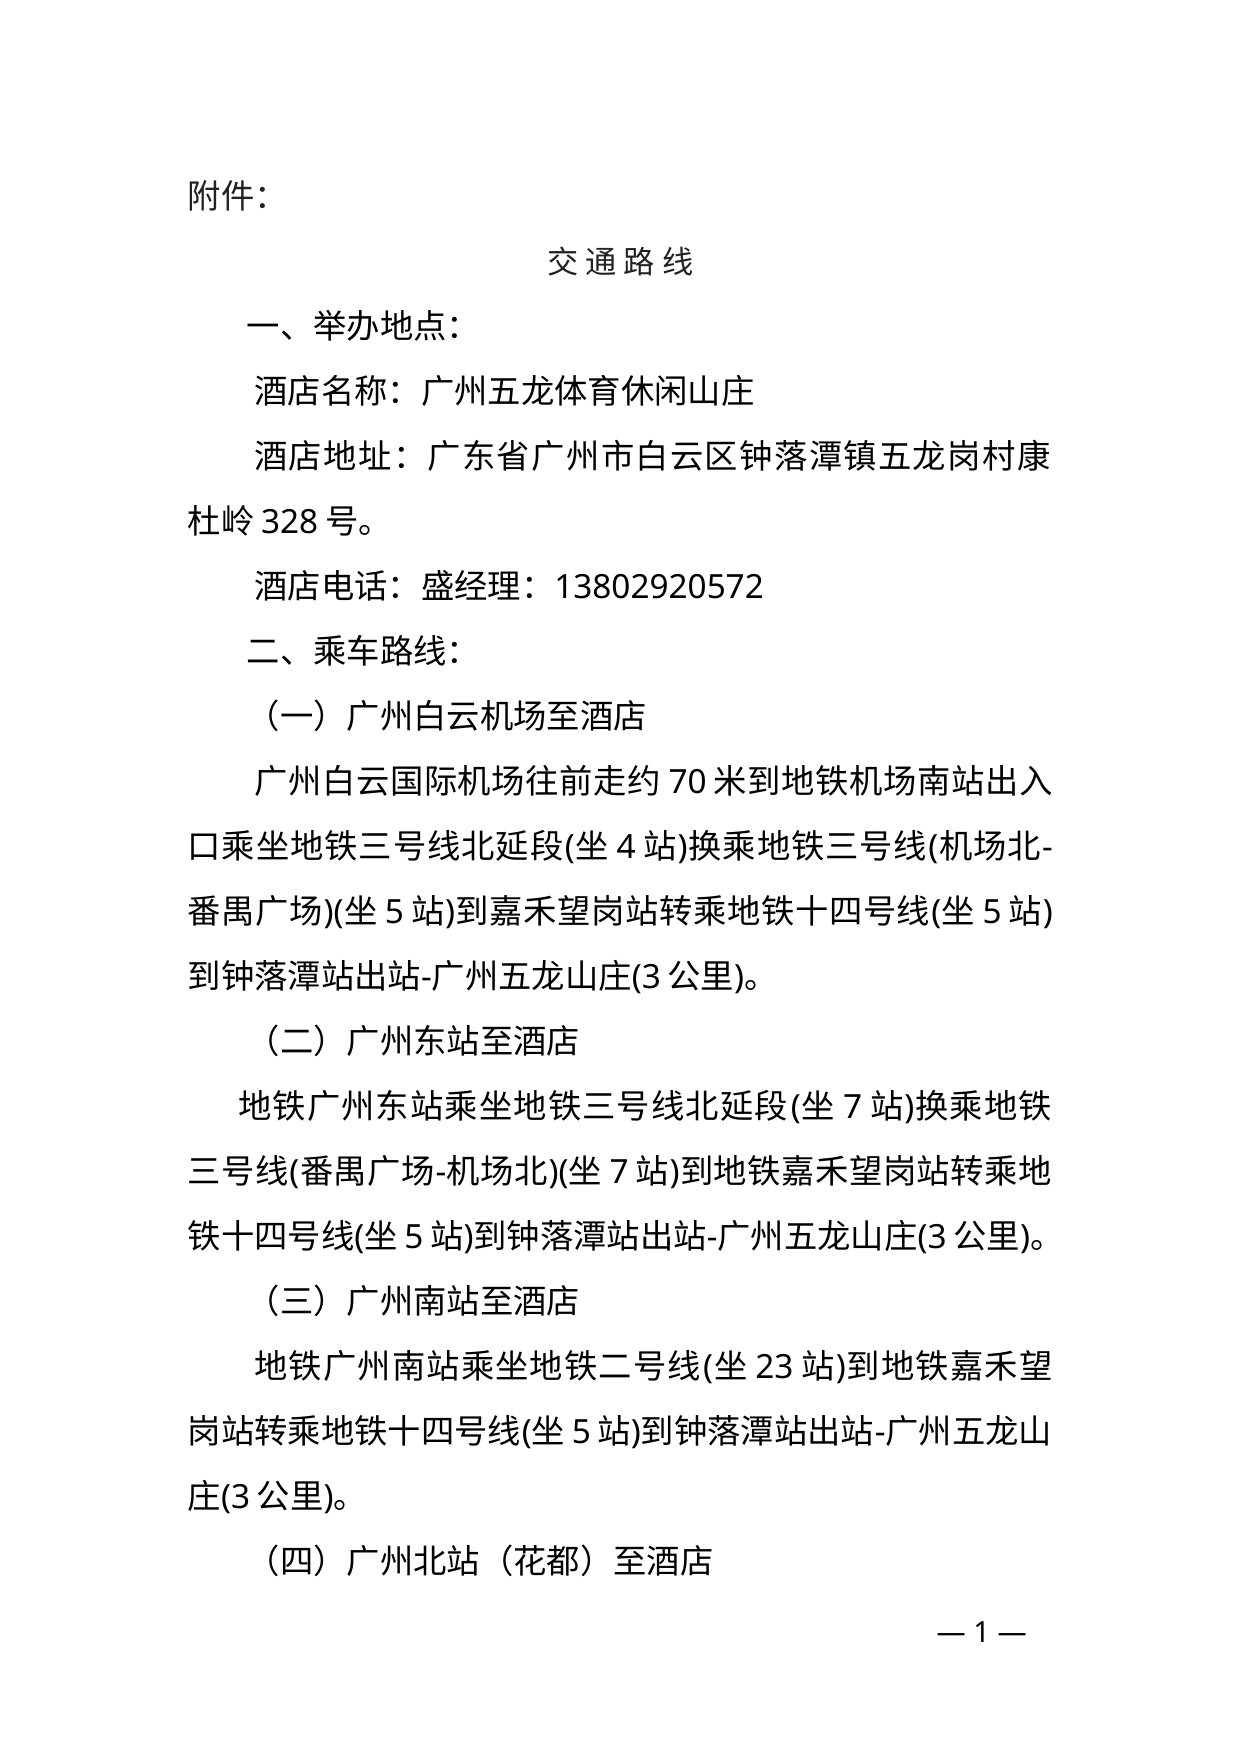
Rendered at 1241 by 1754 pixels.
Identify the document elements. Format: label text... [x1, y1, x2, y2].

text （一）广州白云机场至酒店 [187, 682, 1053, 747]
text 地铁广州南站乘坐地铁二号线(坐23站)到地铁嘉禾望岗站转乘地铁十四号线(坐5站)到钟落潭站出站-广州五龙山庄(3公里)。 [187, 1332, 1053, 1527]
text 酒店名称：广州五龙体育休闲山庄 [187, 357, 1053, 422]
text 广州白云国际机场往前走约70米到地铁机场南站出入口乘坐地铁三号线北延段(坐4站)换乘地铁三号线(机场北-番禺广场)(坐5站)到嘉禾望岗站转乘地铁十四号线(坐5站)到钟落潭站出站-广州五龙山庄(3公里)。 [187, 747, 1053, 1007]
text （三）广州南站至酒店 [187, 1267, 1053, 1332]
text 交 通 路 线 [187, 227, 1053, 292]
text 地铁广州东站乘坐地铁三号线北延段(坐7站)换乘地铁三号线(番禺广场-机场北)(坐7站)到地铁嘉禾望岗站转乘地铁十四号线(坐5站)到钟落潭站出站-广州五龙山庄(3公里)。 [187, 1072, 1053, 1267]
list 乘车路线： [187, 617, 1053, 682]
text （四）广州北站（花都）至酒店 [187, 1527, 1053, 1592]
list 举办地点： [187, 292, 1053, 357]
text 酒店地址：广东省广州市白云区钟落潭镇五龙岗村康杜岭328号。 [187, 422, 1053, 552]
text （二）广州东站至酒店 [187, 1007, 1053, 1072]
text 酒店电话：盛经理：13802920572 [187, 552, 1053, 617]
text 附件： [187, 162, 1053, 227]
